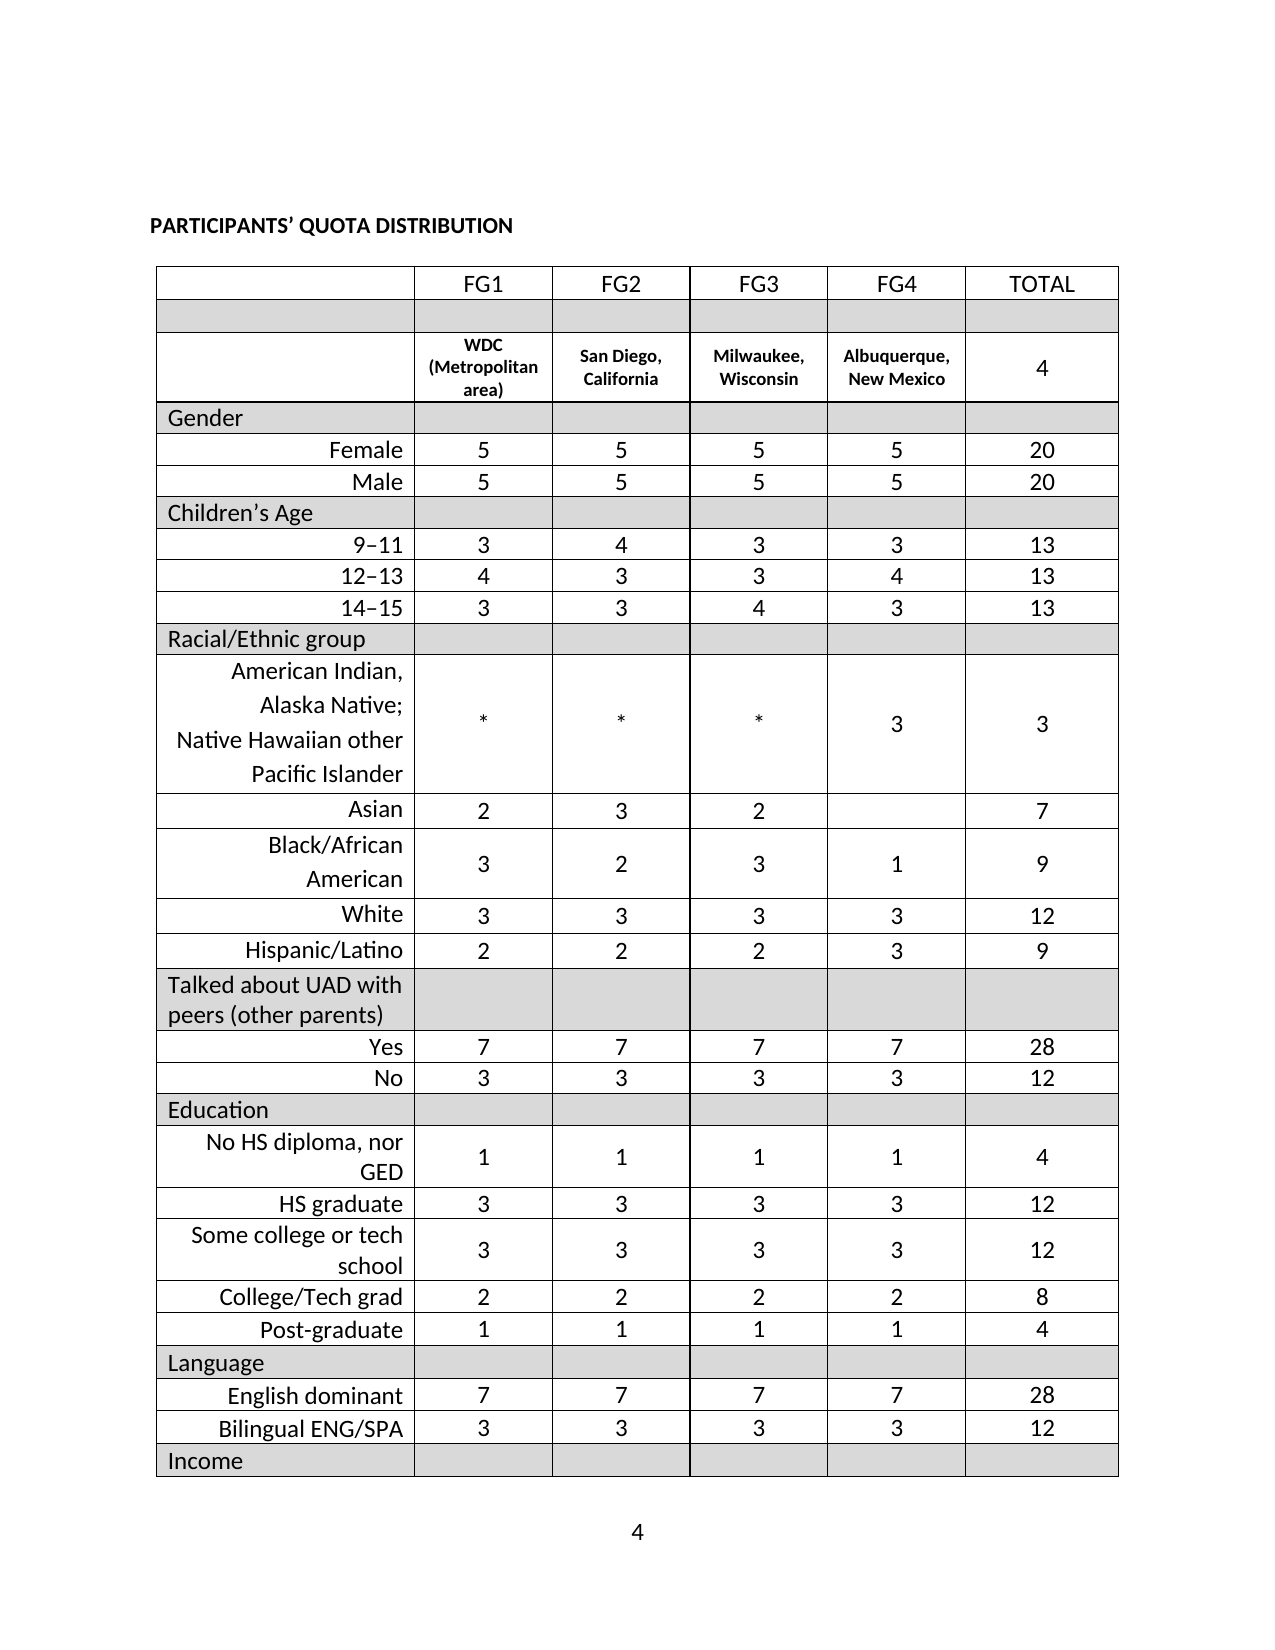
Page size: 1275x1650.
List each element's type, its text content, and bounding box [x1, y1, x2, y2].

table_cell Post-graduate [157, 1313, 414, 1345]
table_cell Bilingual ENG/SPA [157, 1411, 414, 1443]
table_cell 4 [966, 333, 1118, 401]
table_cell 3 [553, 1219, 689, 1280]
table_cell HS graduate [157, 1188, 414, 1218]
table_header FG3 [691, 267, 827, 299]
table_cell 5 [828, 434, 965, 464]
table_cell 8 [966, 1281, 1118, 1312]
table_cell San Diego, California [553, 333, 689, 401]
table_cell Talked about UAD with peers (other parents) [157, 969, 414, 1030]
table_cell Language [157, 1346, 414, 1378]
table_cell * [691, 655, 827, 793]
table_cell White [157, 899, 414, 933]
table_cell 9–11 [157, 529, 414, 559]
table_cell [691, 969, 827, 1030]
table_cell 3 [691, 529, 827, 559]
table_cell 4 [415, 560, 552, 591]
table_cell [966, 300, 1118, 332]
table_cell [553, 969, 689, 1030]
table_cell [966, 1346, 1118, 1378]
table_cell 7 [691, 1031, 827, 1062]
table_cell 13 [966, 560, 1118, 591]
table_cell [966, 969, 1118, 1030]
table_cell 3 [415, 529, 552, 559]
table_cell 9 [966, 934, 1118, 968]
table_cell Milwaukee, Wisconsin [691, 333, 827, 401]
table_cell 2 [828, 1281, 965, 1312]
table_cell English dominant [157, 1379, 414, 1410]
table_cell 3 [828, 1219, 965, 1280]
table_cell American Indian, Alaska Native; Native Hawaiian other Pacific Islander [157, 655, 414, 793]
table_cell 3 [691, 560, 827, 591]
table_header TOTAL [966, 267, 1118, 299]
table_cell 5 [553, 434, 689, 464]
table_cell [553, 1346, 689, 1378]
table_cell [691, 624, 827, 654]
table_cell 2 [415, 934, 552, 968]
table_cell [828, 497, 965, 528]
table_cell [966, 1444, 1118, 1476]
table_cell [828, 1444, 965, 1476]
table_cell 13 [966, 529, 1118, 559]
table_cell 5 [415, 466, 552, 496]
table_cell WDC (Metropolitan area) [415, 333, 552, 401]
table_cell 3 [415, 1188, 552, 1218]
table_cell 2 [553, 934, 689, 968]
table_cell 28 [966, 1379, 1118, 1410]
table_cell 9 [966, 829, 1118, 897]
table_cell College/Tech grad [157, 1281, 414, 1312]
table_cell [691, 497, 827, 528]
table_cell 3 [415, 829, 552, 897]
table_cell Gender [157, 403, 414, 433]
table_cell 3 [553, 1411, 689, 1443]
table_cell [415, 1094, 552, 1125]
table_header FG4 [828, 267, 965, 299]
table_cell [828, 300, 965, 332]
table_cell 3 [691, 1063, 827, 1093]
table_cell 3 [828, 1063, 965, 1093]
table_cell 3 [553, 1063, 689, 1093]
table_cell 20 [966, 466, 1118, 496]
table_cell 4 [966, 1313, 1118, 1345]
table_cell 5 [415, 434, 552, 464]
table_cell 28 [966, 1031, 1118, 1062]
table_cell [691, 300, 827, 332]
table_cell 1 [553, 1313, 689, 1345]
table_cell Hispanic/Latino [157, 934, 414, 968]
table_cell 12–13 [157, 560, 414, 591]
table_cell 1 [828, 829, 965, 897]
table_cell 12 [966, 1411, 1118, 1443]
table_cell [691, 1346, 827, 1378]
table_cell Some college or tech school [157, 1219, 414, 1280]
table_cell [553, 300, 689, 332]
table_header FG1 [415, 267, 552, 299]
table_cell Female [157, 434, 414, 464]
table_cell 1 [553, 1126, 689, 1187]
table_cell 5 [553, 466, 689, 496]
table_cell * [415, 655, 552, 793]
table_cell 7 [828, 1379, 965, 1410]
table_cell Male [157, 466, 414, 496]
table_cell [966, 624, 1118, 654]
table_cell [691, 1444, 827, 1476]
table_cell 1 [828, 1313, 965, 1345]
table_cell 3 [691, 829, 827, 897]
table_cell [157, 300, 414, 332]
table_cell 3 [415, 1063, 552, 1093]
table_cell 3 [691, 1188, 827, 1218]
text PARTICIPANTS’ QUOTA DISTRIBUTION [150, 211, 1125, 239]
table_cell Children’s Age [157, 497, 414, 528]
table_cell [415, 403, 552, 433]
table_cell 1 [828, 1126, 965, 1187]
table_cell [553, 1444, 689, 1476]
table_cell Asian [157, 794, 414, 828]
table_cell 3 [415, 1411, 552, 1443]
table_cell 3 [553, 794, 689, 828]
table_cell Racial/Ethnic group [157, 624, 414, 654]
table_cell Education [157, 1094, 414, 1125]
table_cell 3 [828, 1411, 965, 1443]
table_cell [828, 624, 965, 654]
table_cell 3 [828, 529, 965, 559]
table_cell [691, 403, 827, 433]
table_cell 3 [415, 592, 552, 622]
table_cell [553, 624, 689, 654]
table_cell 5 [691, 434, 827, 464]
table_cell [966, 403, 1118, 433]
table_cell Income [157, 1444, 414, 1476]
table_cell No HS diploma, nor GED [157, 1126, 414, 1187]
table_cell [828, 1346, 965, 1378]
table_cell 3 [553, 899, 689, 933]
table_cell 14–15 [157, 592, 414, 622]
table_cell 3 [966, 655, 1118, 793]
table_cell 1 [415, 1126, 552, 1187]
table_cell [828, 403, 965, 433]
table_cell [691, 1094, 827, 1125]
table_cell 7 [415, 1379, 552, 1410]
table_cell 2 [553, 829, 689, 897]
table_cell [415, 1346, 552, 1378]
table_cell [828, 794, 965, 828]
table_cell 2 [691, 934, 827, 968]
table_cell 7 [828, 1031, 965, 1062]
table_cell [157, 333, 414, 401]
table_cell 2 [415, 794, 552, 828]
table_cell [415, 969, 552, 1030]
table_cell [553, 403, 689, 433]
table_cell 1 [691, 1313, 827, 1345]
table_cell 4 [553, 529, 689, 559]
table_cell [415, 624, 552, 654]
table_cell 7 [553, 1379, 689, 1410]
table_cell [415, 1444, 552, 1476]
table_cell 3 [828, 1188, 965, 1218]
table_cell 3 [553, 1188, 689, 1218]
table_cell 12 [966, 899, 1118, 933]
table_cell [966, 497, 1118, 528]
table_cell 4 [828, 560, 965, 591]
table_cell Yes [157, 1031, 414, 1062]
table_cell 7 [966, 794, 1118, 828]
table_cell 3 [828, 655, 965, 793]
table_cell 3 [415, 1219, 552, 1280]
table_cell Black/African American [157, 829, 414, 897]
table_cell 12 [966, 1219, 1118, 1280]
table_cell 3 [828, 899, 965, 933]
table_cell 3 [553, 592, 689, 622]
table_cell 1 [415, 1313, 552, 1345]
table_cell [828, 1094, 965, 1125]
table_cell 4 [966, 1126, 1118, 1187]
table_cell 7 [553, 1031, 689, 1062]
table_header [157, 267, 414, 299]
table_cell 5 [828, 466, 965, 496]
table_cell 1 [691, 1126, 827, 1187]
table_cell 3 [415, 899, 552, 933]
table_cell 5 [691, 466, 827, 496]
table_cell [828, 969, 965, 1030]
table_cell 7 [415, 1031, 552, 1062]
table_cell [966, 1094, 1118, 1125]
table_cell 2 [553, 1281, 689, 1312]
table_cell 2 [691, 794, 827, 828]
table_cell 2 [415, 1281, 552, 1312]
table_header FG2 [553, 267, 689, 299]
table_cell Albuquerque, New Mexico [828, 333, 965, 401]
table_cell 3 [828, 934, 965, 968]
table_cell 20 [966, 434, 1118, 464]
table_cell 3 [828, 592, 965, 622]
table_cell 12 [966, 1063, 1118, 1093]
table_cell 7 [691, 1379, 827, 1410]
table_cell * [553, 655, 689, 793]
table_cell No [157, 1063, 414, 1093]
table_cell [415, 300, 552, 332]
table_cell [553, 497, 689, 528]
table_cell [415, 497, 552, 528]
table_cell 3 [691, 1219, 827, 1280]
table_cell 2 [691, 1281, 827, 1312]
table_cell 4 [691, 592, 827, 622]
table_cell [553, 1094, 689, 1125]
table_cell 12 [966, 1188, 1118, 1218]
table_cell 3 [691, 1411, 827, 1443]
table_cell 3 [691, 899, 827, 933]
table_cell 13 [966, 592, 1118, 622]
table_cell 3 [553, 560, 689, 591]
